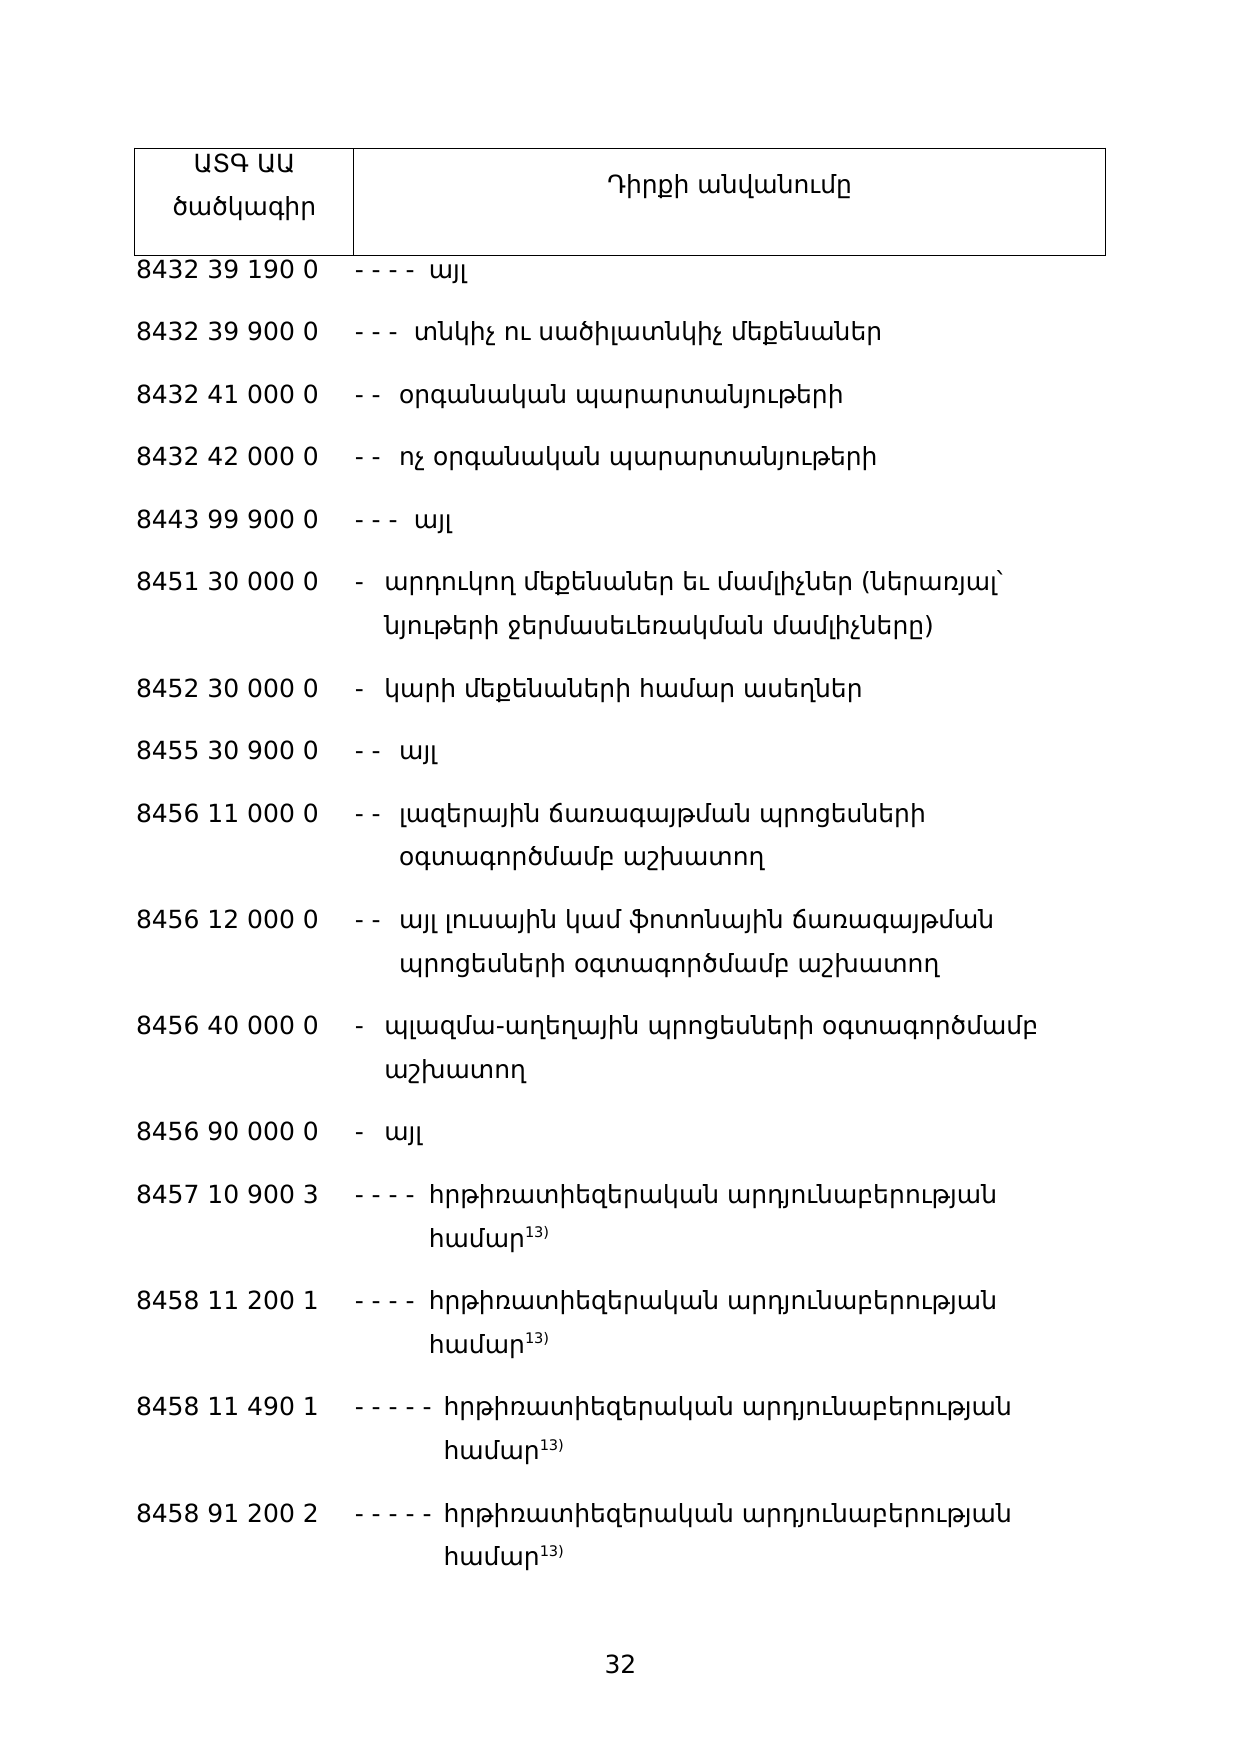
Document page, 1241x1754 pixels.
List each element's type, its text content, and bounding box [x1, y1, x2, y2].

table_cell - արդուկող մեքենաներ եւ մամլիչներ (ներառյալ՝ նյութերի ջերմասեւեռակման մամլիչները) [354, 568, 1106, 674]
table_cell - պլազմա-աղեղային պրոցեսների օգտագործմամբ աշխատող [354, 1011, 1106, 1117]
table_cell 8443 99 900 0 [135, 505, 353, 567]
table_cell - - այլ [354, 736, 1106, 799]
table_cell 8432 39 900 0 [135, 318, 353, 380]
table_cell - - - - հրթիռատիեզերական արդյունաբերության համար13) [354, 1286, 1106, 1392]
table_cell 8458 11 200 1 [135, 1286, 353, 1392]
table_header ԱՏԳ ԱԱ ծածկագիր [135, 149, 353, 255]
table_cell 8457 10 900 3 [135, 1180, 353, 1286]
table_cell 8458 91 200 2 [135, 1499, 353, 1605]
table_cell 8452 30 000 0 [135, 674, 353, 736]
table_cell - - - - - հրթիռատիեզերական արդյունաբերության համար13) [354, 1393, 1106, 1499]
table_cell - - լազերային ճառագայթման պրոցեսների օգտագործմամբ աշխատող [354, 799, 1106, 905]
table_cell - - - այլ [354, 505, 1106, 567]
table_cell 8456 11 000 0 [135, 799, 353, 905]
table_cell 8458 11 490 1 [135, 1393, 353, 1499]
table_cell - - օրգանական պարարտանյութերի [354, 380, 1106, 442]
table_cell 8455 30 900 0 [135, 736, 353, 799]
table_cell 8456 40 000 0 [135, 1011, 353, 1117]
table_cell 8432 41 000 0 [135, 380, 353, 442]
table_cell - այլ [354, 1118, 1106, 1180]
table_cell - - - - այլ [354, 256, 1106, 317]
table_cell 8432 42 000 0 [135, 443, 353, 505]
table_cell - - ոչ օրգանական պարարտանյութերի [354, 443, 1106, 505]
table_cell 8456 90 000 0 [135, 1118, 353, 1180]
table_cell - կարի մեքենաների համար ասեղներ [354, 674, 1106, 736]
table_cell 8432 39 190 0 [135, 256, 353, 317]
table_cell - - - - - հրթիռատիեզերական արդյունաբերության համար13) [354, 1499, 1106, 1605]
table_cell - - - - հրթիռատիեզերական արդյունաբերության համար13) [354, 1180, 1106, 1286]
table_cell - - - տնկիչ ու սածիլատնկիչ մեքենաներ [354, 318, 1106, 380]
table_cell 8451 30 000 0 [135, 568, 353, 674]
table_header Դիրքի անվանումը [354, 149, 1105, 255]
table_cell - - այլ լուսային կամ ֆոտոնային ճառագայթման պրոցեսների օգտագործմամբ աշխատող [354, 905, 1106, 1011]
table_cell 8456 12 000 0 [135, 905, 353, 1011]
